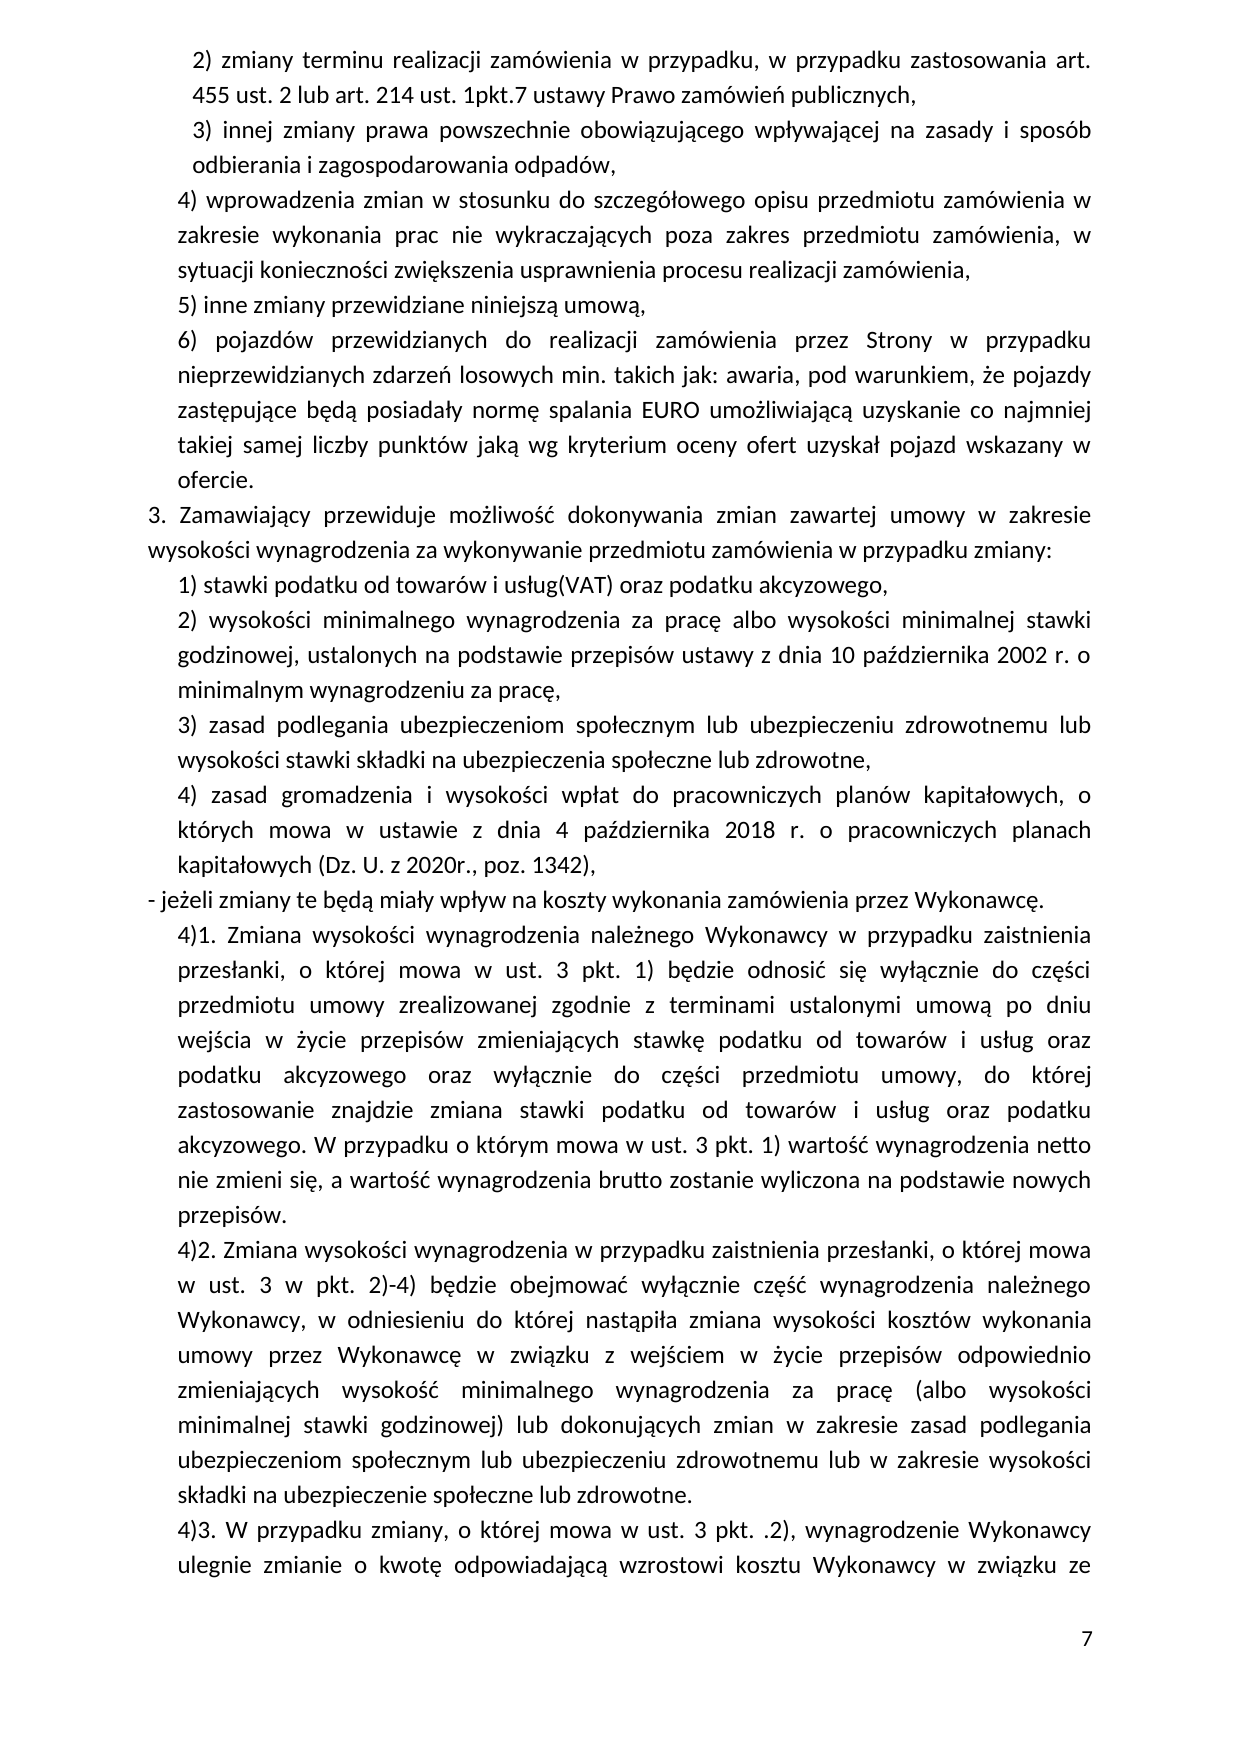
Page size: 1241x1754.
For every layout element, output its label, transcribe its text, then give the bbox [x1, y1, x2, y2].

text 3) zasad podlegania ubezpieczeniom społecznym lub ubezpieczeniu zdrowotnemu lub wysokości stawki składki na ubezpieczenia społeczne lub zdrowotne, [177, 709, 1093, 775]
text 3) innej zmiany prawa powszechnie obowiązującego wpływającej na zasady i sposób odbierania i zagospodarowania odpadów, [192, 114, 1093, 180]
text 2) zmiany terminu realizacji zamówienia w przypadku, w przypadku zastosowania art. 455 ust. 2 lub art. 214 ust. 1pkt.7 ustawy Prawo zamówień publicznych, [192, 44, 1093, 110]
text 1) stawki podatku od towarów i usług(VAT) oraz podatku akcyzowego, [177, 569, 1093, 600]
text 4)2. Zmiana wysokości wynagrodzenia w przypadku zaistnienia przesłanki, o której mowa w ust. 3 w pkt. 2)-4) będzie obejmować wyłącznie część wynagrodzenia należnego Wykonawcy, w odniesieniu do której nastąpiła zmiana wysokości kosztów wykonania umowy przez Wykonawcę w związku z wejściem w życie przepisów odpowiednio zmieniających wysokość minimalnego wynagrodzenia za pracę (albo wysokości minimalnej stawki godzinowej) lub dokonujących zmian w zakresie zasad podlegania ubezpieczeniom społecznym lub ubezpieczeniu zdrowotnemu lub w zakresie wysokości składki na ubezpieczenie społeczne lub zdrowotne. [177, 1234, 1093, 1510]
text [177, 1514, 1093, 1580]
text 4)1. Zmiana wysokości wynagrodzenia należnego Wykonawcy w przypadku zaistnienia przesłanki, o której mowa w ust. 3 pkt. 1) będzie odnosić się wyłącznie do części przedmiotu umowy zrealizowanej zgodnie z terminami ustalonymi umową po dniu wejścia w życie przepisów zmieniających stawkę podatku od towarów i usług oraz podatku akcyzowego oraz wyłącznie do części przedmiotu umowy, do której zastosowanie znajdzie zmiana stawki podatku od towarów i usług oraz podatku akcyzowego. W przypadku o którym mowa w ust. 3 pkt. 1) wartość wynagrodzenia netto nie zmieni się, a wartość wynagrodzenia brutto zostanie wyliczona na podstawie nowych przepisów. [177, 919, 1093, 1230]
text 3. Zamawiający przewiduje możliwość dokonywania zmian zawartej umowy w zakresie wysokości wynagrodzenia za wykonywanie przedmiotu zamówienia w przypadku zmiany: [148, 499, 1093, 565]
text - jeżeli zmiany te będą miały wpływ na koszty wykonania zamówienia przez Wykonawcę. [148, 884, 1093, 915]
text 2) wysokości minimalnego wynagrodzenia za pracę albo wysokości minimalnej stawki godzinowej, ustalonych na podstawie przepisów ustawy z dnia 10 października 2002 r. o minimalnym wynagrodzeniu za pracę, [177, 604, 1093, 705]
text 4) wprowadzenia zmian w stosunku do szczegółowego opisu przedmiotu zamówienia w zakresie wykonania prac nie wykraczających poza zakres przedmiotu zamówienia, w sytuacji konieczności zwiększenia usprawnienia procesu realizacji zamówienia, [177, 184, 1093, 285]
text 5) inne zmiany przewidziane niniejszą umową, [177, 289, 1093, 320]
text 6) pojazdów przewidzianych do realizacji zamówienia przez Strony w przypadku nieprzewidzianych zdarzeń losowych min. takich jak: awaria, pod warunkiem, że pojazdy zastępujące będą posiadały normę spalania EURO umożliwiającą uzyskanie co najmniej takiej samej liczby punktów jaką wg kryterium oceny ofert uzyskał pojazd wskazany w ofercie. [177, 324, 1093, 495]
text 4) zasad gromadzenia i wysokości wpłat do pracowniczych planów kapitałowych, o których mowa w ustawie z dnia 4 października 2018 r. o pracowniczych planach kapitałowych (Dz. U. z 2020r., poz. 1342), [177, 779, 1093, 880]
